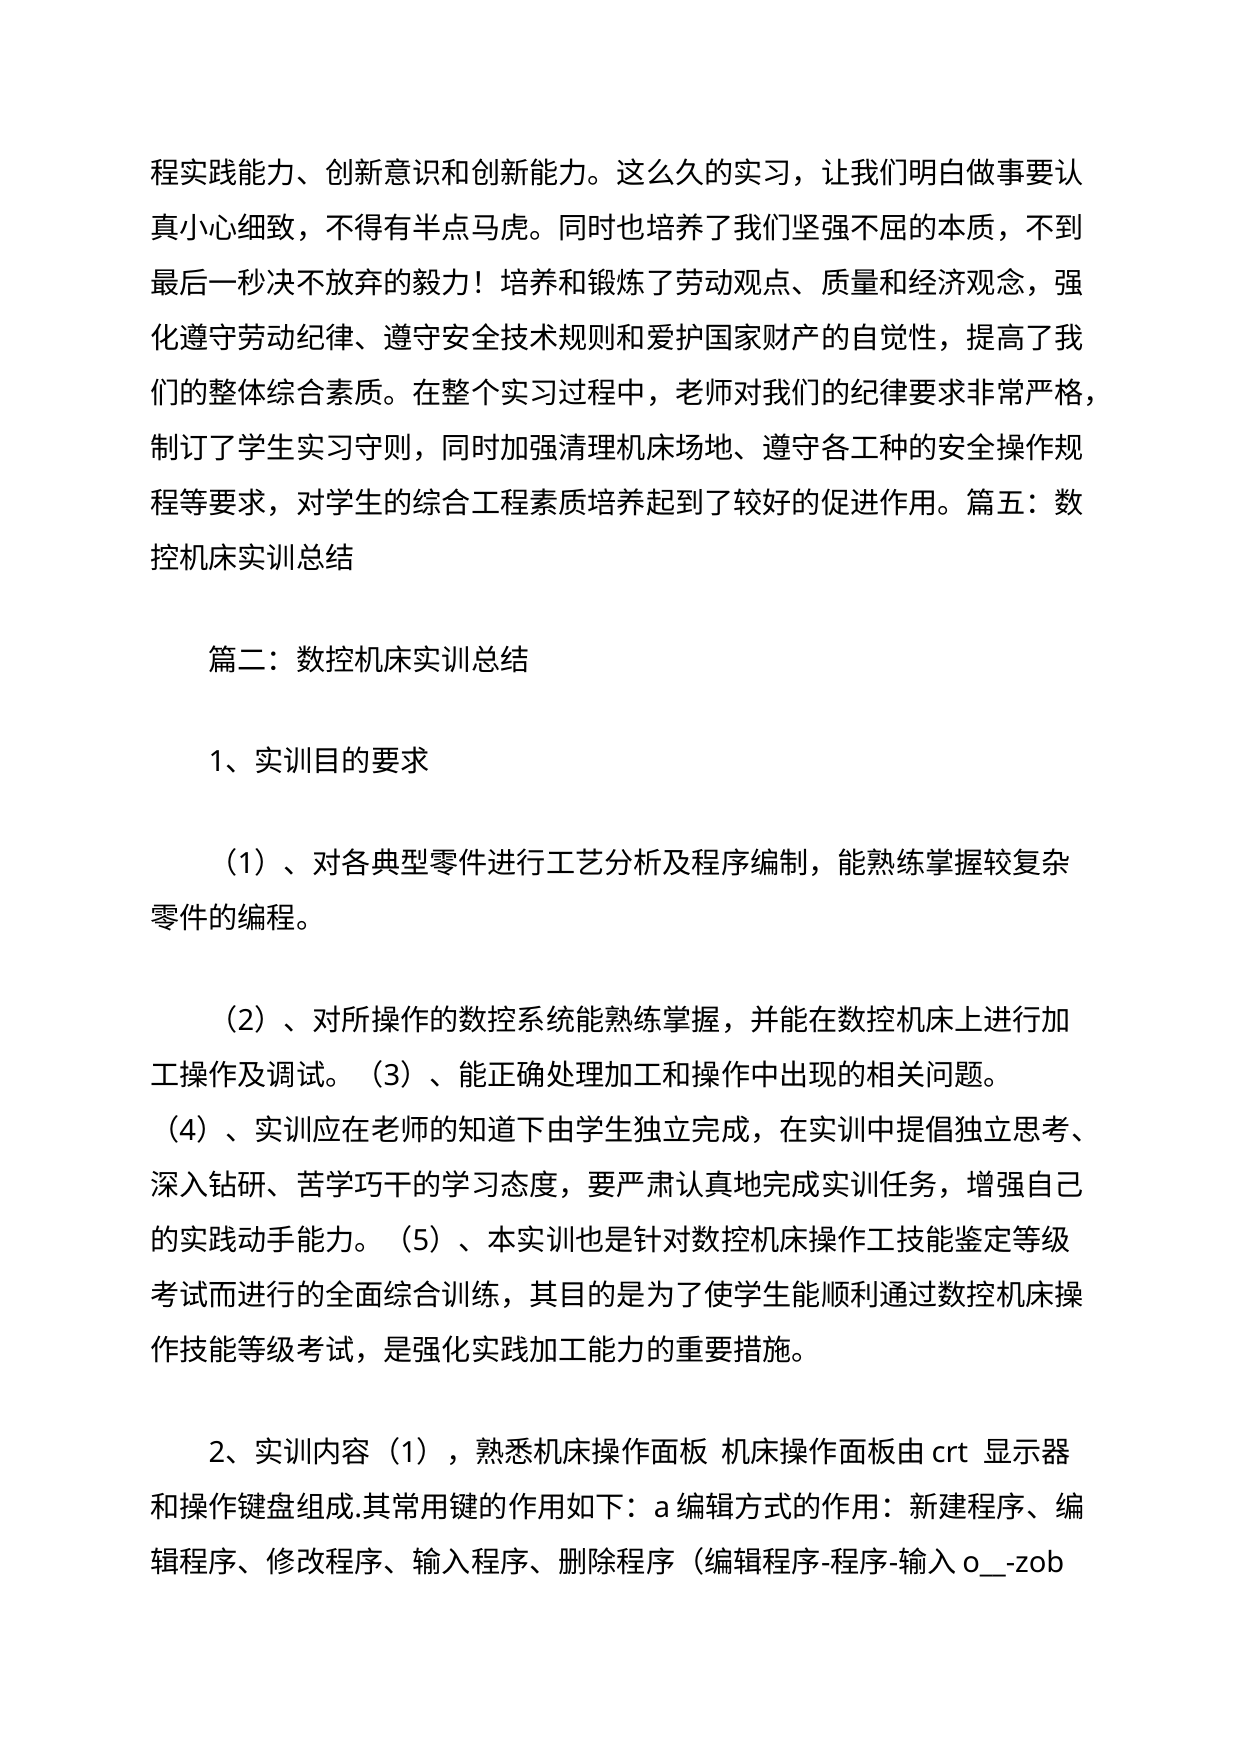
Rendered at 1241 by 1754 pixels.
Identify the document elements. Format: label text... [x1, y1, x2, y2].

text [150, 150, 1090, 577]
text （2）、对所操作的数控系统能熟练掌握，并能在数控机床上进行加工操作及调试。（3）、能正确处理加工和操作中出现的相关问题。（4）、实训应在老师的知道下由学生独立完成，在实训中提倡独立思考、深入钻研、苦学巧干的学习态度，要严肃认真地完成实训任务，增强自己的实践动手能力。（5）、本实训也是针对数控机床操作工技能鉴定等级考试而进行的全面综合训练，其目的是为了使学生能顺利通过数控机床操作技能等级考试，是强化实践加工能力的重要措施。 [150, 997, 1090, 1369]
text （1）、对各典型零件进行工艺分析及程序编制，能熟练掌握较复杂零件的编程。 [150, 840, 1090, 937]
text 篇二：数控机床实训总结 [150, 636, 1090, 678]
text 1、实训目的要求 [150, 738, 1090, 780]
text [150, 1428, 1090, 1581]
